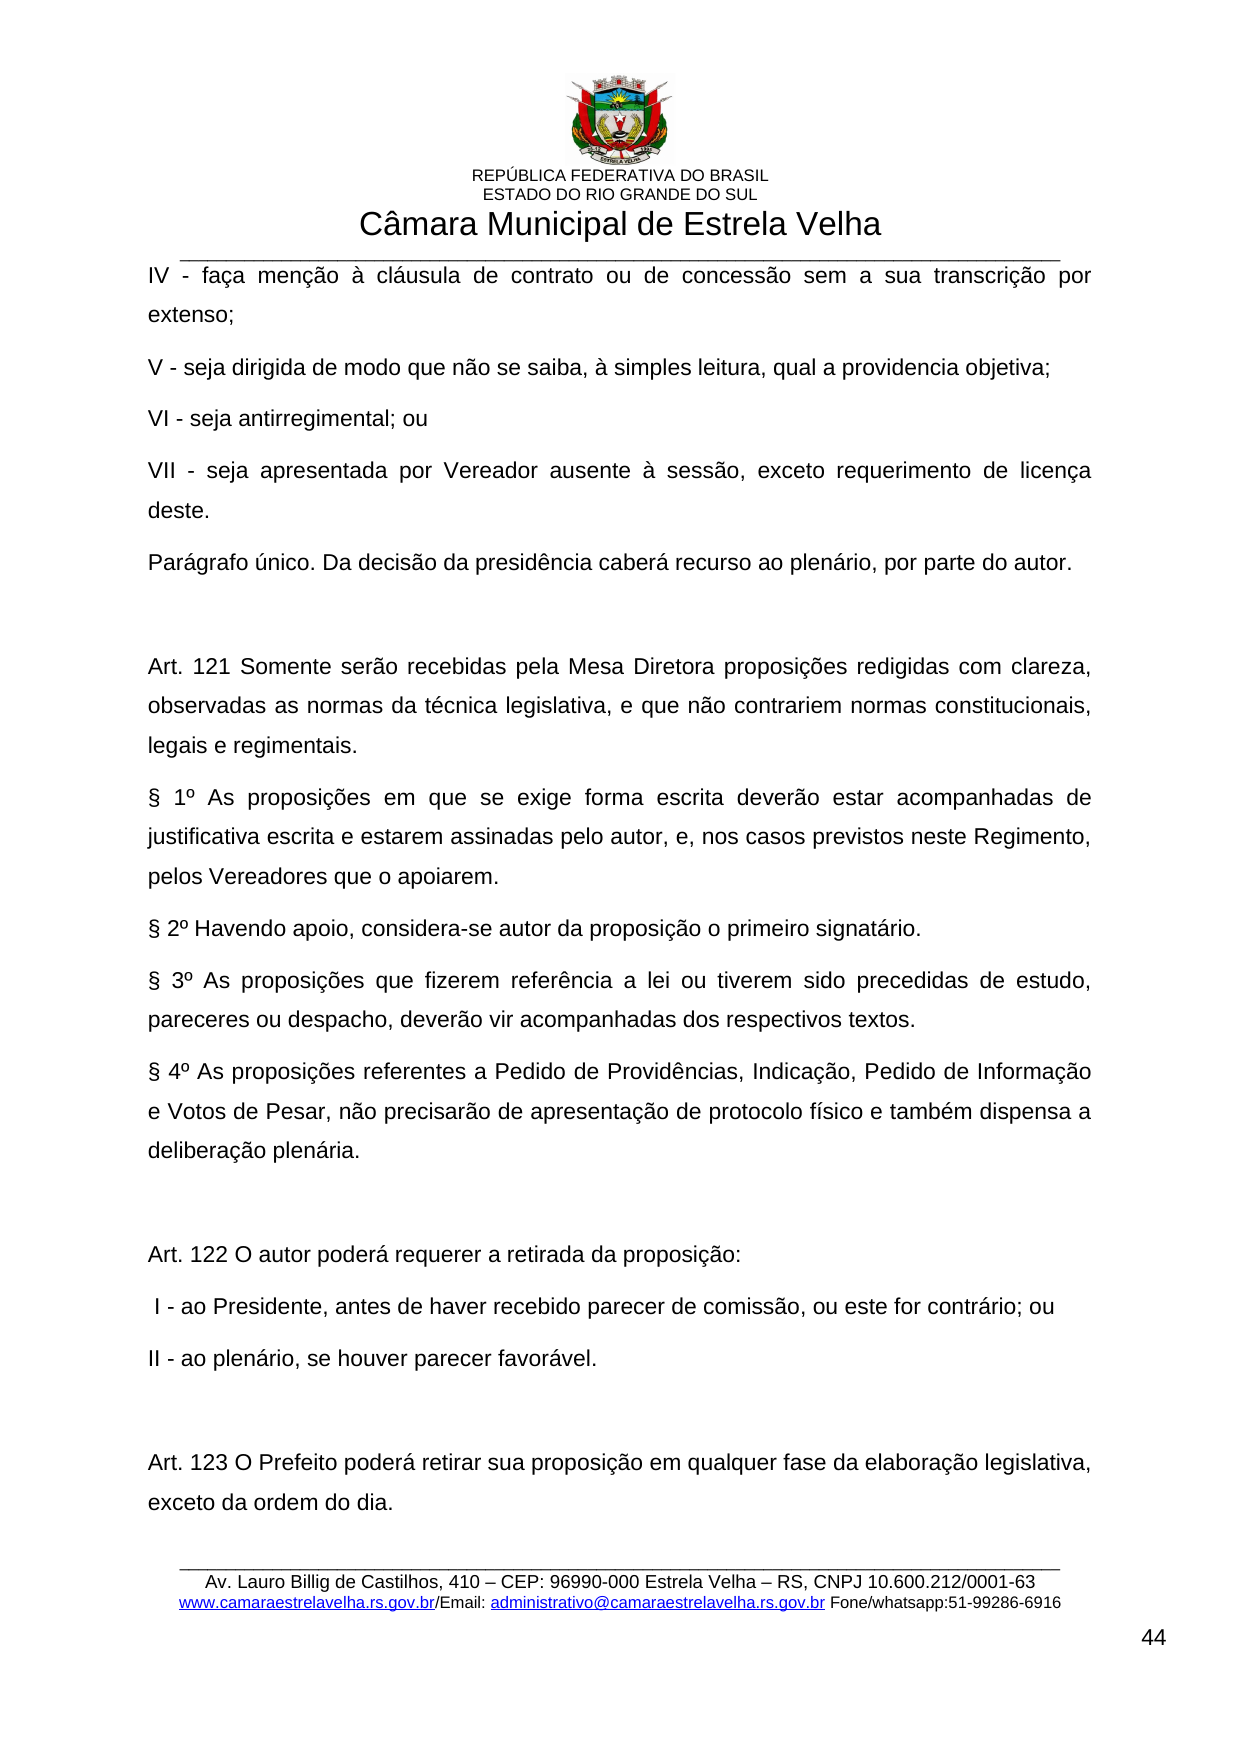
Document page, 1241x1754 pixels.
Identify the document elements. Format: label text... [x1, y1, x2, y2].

text Parágrafo único. Da decisão da presidência caberá recurso ao plenário, por parte do autor. [148, 549, 1092, 575]
text § 3º As proposições que fizerem referência a lei ou tiverem sido precedidas de estudo, pareceres ou despacho, deverão vir acompanhadas dos respectivos textos. [148, 967, 1092, 1032]
text IV - faça menção à cláusula de contrato ou de concessão sem a sua transcrição por extenso; [148, 262, 1092, 328]
text VII - seja apresentada por Vereador ausente à sessão, exceto requerimento de licença deste. [148, 457, 1092, 523]
picture [564, 73, 676, 166]
text § 2º Havendo apoio, considera-se autor da proposição o primeiro signatário. [148, 915, 1092, 941]
text Art. 123 O Prefeito poderá retirar sua proposição em qualquer fase da elaboração legislativa, exceto da ordem do dia. [148, 1449, 1092, 1515]
text I - ao Presidente, antes de haver recebido parecer de comissão, ou este for contrário; ou [148, 1293, 1092, 1319]
text II - ao plenário, se houver parecer favorável. [148, 1345, 1092, 1371]
text § 4º As proposições referentes a Pedido de Providências, Indicação, Pedido de Informação e Votos de Pesar, não precisarão de apresentação de protocolo físico e também dispensa a deliberação plenária. [148, 1058, 1092, 1163]
text V - seja dirigida de modo que não se saiba, à simples leitura, qual a providencia objetiva; [148, 353, 1092, 380]
text Art. 121 Somente serão recebidas pela Mesa Diretora proposições redigidas com clareza, observadas as normas da técnica legislativa, e que não contrariem normas constitucionais, legais e regimentais. [148, 653, 1092, 758]
text VI - seja antirregimental; ou [148, 405, 1092, 432]
text § 1º As proposições em que se exige forma escrita deverão estar acompanhadas de justificativa escrita e estarem assinadas pelo autor, e, nos casos previstos neste Regimento, pelos Vereadores que o apoiarem. [148, 784, 1092, 889]
text Art. 122 O autor poderá requerer a retirada da proposição: [148, 1241, 1092, 1267]
